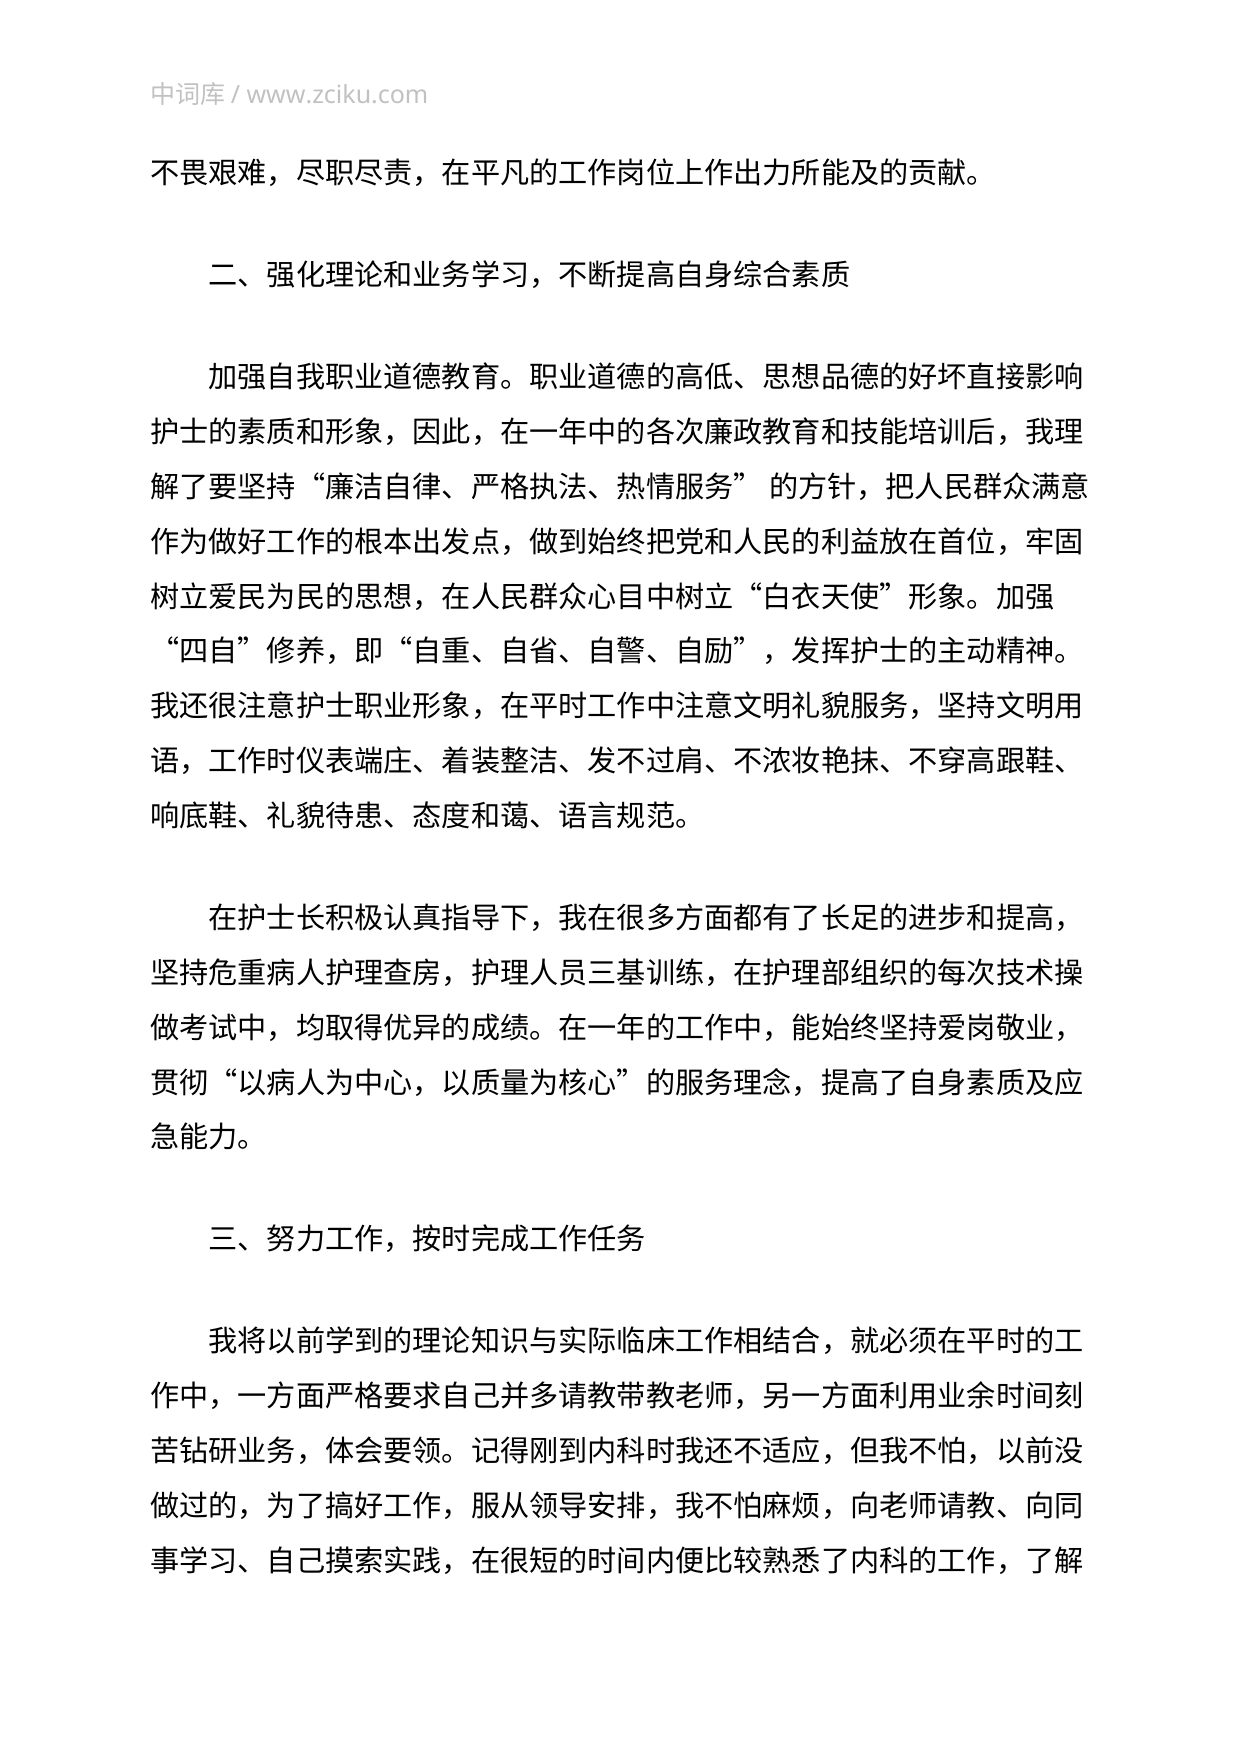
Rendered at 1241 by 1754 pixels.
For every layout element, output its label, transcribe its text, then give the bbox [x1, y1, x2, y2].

text 在护士长积极认真指导下，我在很多方面都有了长足的进步和提高，坚持危重病人护理查房，护理人员三基训练，在护理部组织的每次技术操做考试中，均取得优异的成绩。在一年的工作中，能始终坚持爱岗敬业，贯彻“以病人为中心，以质量为核心”的服务理念，提高了自身素质及应急能力。 [150, 894, 1090, 1156]
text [150, 1318, 1090, 1579]
text 加强自我职业道德教育。职业道德的高低、思想品德的好坏直接影响护士的素质和形象，因此，在一年中的各次廉政教育和技能培训后，我理解了要坚持“廉洁自律、严格执法、热情服务” 的方针，把人民群众满意作为做好工作的根本出发点，做到始终把党和人民的利益放在首位，牢固树立爱民为民的思想，在人民群众心目中树立“白衣天使”形象。加强“四自”修养，即“自重、自省、自警、自励”，发挥护士的主动精神。我还很注意护士职业形象，在平时工作中注意文明礼貌服务，坚持文明用语，工作时仪表端庄、着装整洁、发不过肩、不浓妆艳抺、不穿高跟鞋、响底鞋、礼貌待患、态度和蔼、语言规范。 [150, 353, 1090, 835]
text 三、努力工作，按时完成工作任务 [150, 1216, 1090, 1258]
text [150, 150, 1090, 192]
text 二、强化理论和业务学习，不断提高自身综合素质 [150, 252, 1090, 294]
